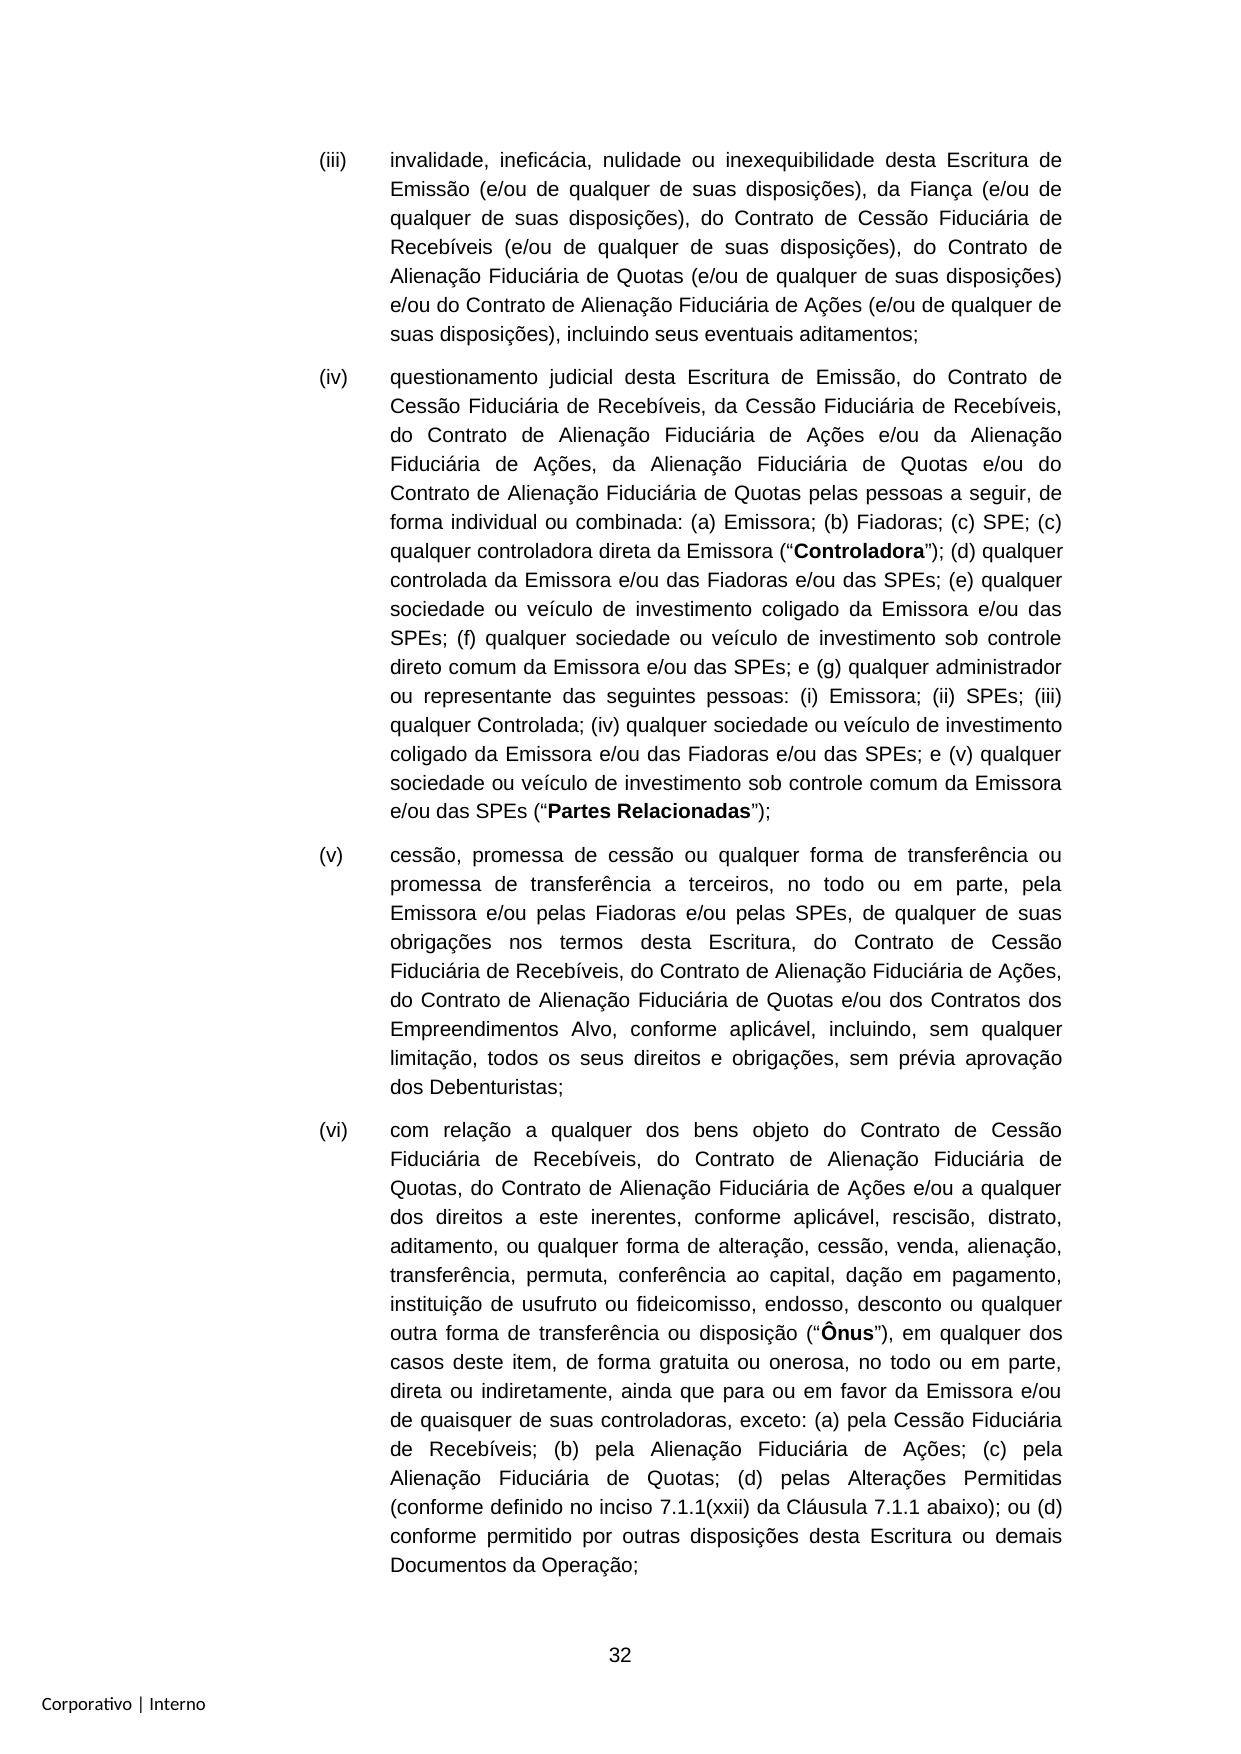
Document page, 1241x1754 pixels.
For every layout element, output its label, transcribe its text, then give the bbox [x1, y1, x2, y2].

text com relação a qualquer dos bens objeto do Contrato de Cessão Fiduciária de Recebíveis, do Contrato de Alienação Fiduciária de Quotas, do Contrato de Alienação Fiduciária de Ações e/ou a qualquer dos direitos a este inerentes, conforme aplicável, rescisão, distrato, aditamento, ou qualquer forma de alteração, cessão, venda, alienação, transferência, permuta, conferência ao capital, dação em pagamento, instituição de usufruto ou fideicomisso, endosso, desconto ou qualquer outra forma de transferência ou disposição (“Ônus”), em qualquer dos casos deste item, de forma gratuita ou onerosa, no todo ou em parte, direta ou indiretamente, ainda que para ou em favor da Emissora e/ou de quaisquer de suas controladoras, exceto: (a) pela Cessão Fiduciária de Recebíveis; (b) pela Alienação Fiduciária de Ações; (c) pela Alienação Fiduciária de Quotas; (d) pelas Alterações Permitidas (conforme definido no inciso 7.1(xxii) da Cláusula 7.1.1 abaixo); ou (d) conforme permitido por outras disposições desta Escritura ou demais Documentos da Operação; [319, 1118, 1063, 1576]
text cessão, promessa de cessão ou qualquer forma de transferência ou promessa de transferência a terceiros, no todo ou em parte, pela Emissora e/ou pelas Fiadoras e/ou pelas SPEs, de qualquer de suas obrigações nos termos desta Escritura, do Contrato de Cessão Fiduciária de Recebíveis, do Contrato de Alienação Fiduciária de Ações, do Contrato de Alienação Fiduciária de Quotas e/ou dos Contratos dos Empreendimentos Alvo, conforme aplicável, incluindo, sem qualquer limitação, todos os seus direitos e obrigações, sem prévia aprovação dos Debenturistas; [319, 843, 1063, 1098]
text questionamento judicial desta Escritura de Emissão, do Contrato de Cessão Fiduciária de Recebíveis, da Cessão Fiduciária de Recebíveis, do Contrato de Alienação Fiduciária de Ações e/ou da Alienação Fiduciária de Ações, da Alienação Fiduciária de Quotas e/ou do Contrato de Alienação Fiduciária de Quotas pelas pessoas a seguir, de forma individual ou combinada: (a) Emissora; (b) Fiadoras; (c) SPE; (c) qualquer controladora direta da Emissora (“Controladora”); (d) qualquer controlada da Emissora e/ou das Fiadoras e/ou das SPEs; (e) qualquer sociedade ou veículo de investimento coligado da Emissora e/ou das SPEs; (f) qualquer sociedade ou veículo de investimento sob controle direto comum da Emissora e/ou das SPEs; e (g) qualquer administrador ou representante das seguintes pessoas: (i) Emissora; (ii) SPEs; (iii) qualquer Controlada; (iv) qualquer sociedade ou veículo de investimento coligado da Emissora e/ou das Fiadoras e/ou das SPEs; e (v) qualquer sociedade ou veículo de investimento sob controle comum da Emissora e/ou das SPEs (“Partes Relacionadas”); [319, 365, 1063, 823]
text invalidade, ineficácia, nulidade ou inexequibilidade desta Escritura de Emissão (e/ou de qualquer de suas disposições), da Fiança (e/ou de qualquer de suas disposições), do Contrato de Cessão Fiduciária de Recebíveis (e/ou de qualquer de suas disposições), do Contrato de Alienação Fiduciária de Quotas (e/ou de qualquer de suas disposições) e/ou do Contrato de Alienação Fiduciária de Ações (e/ou de qualquer de suas disposições), incluindo seus eventuais aditamentos; [319, 148, 1063, 345]
